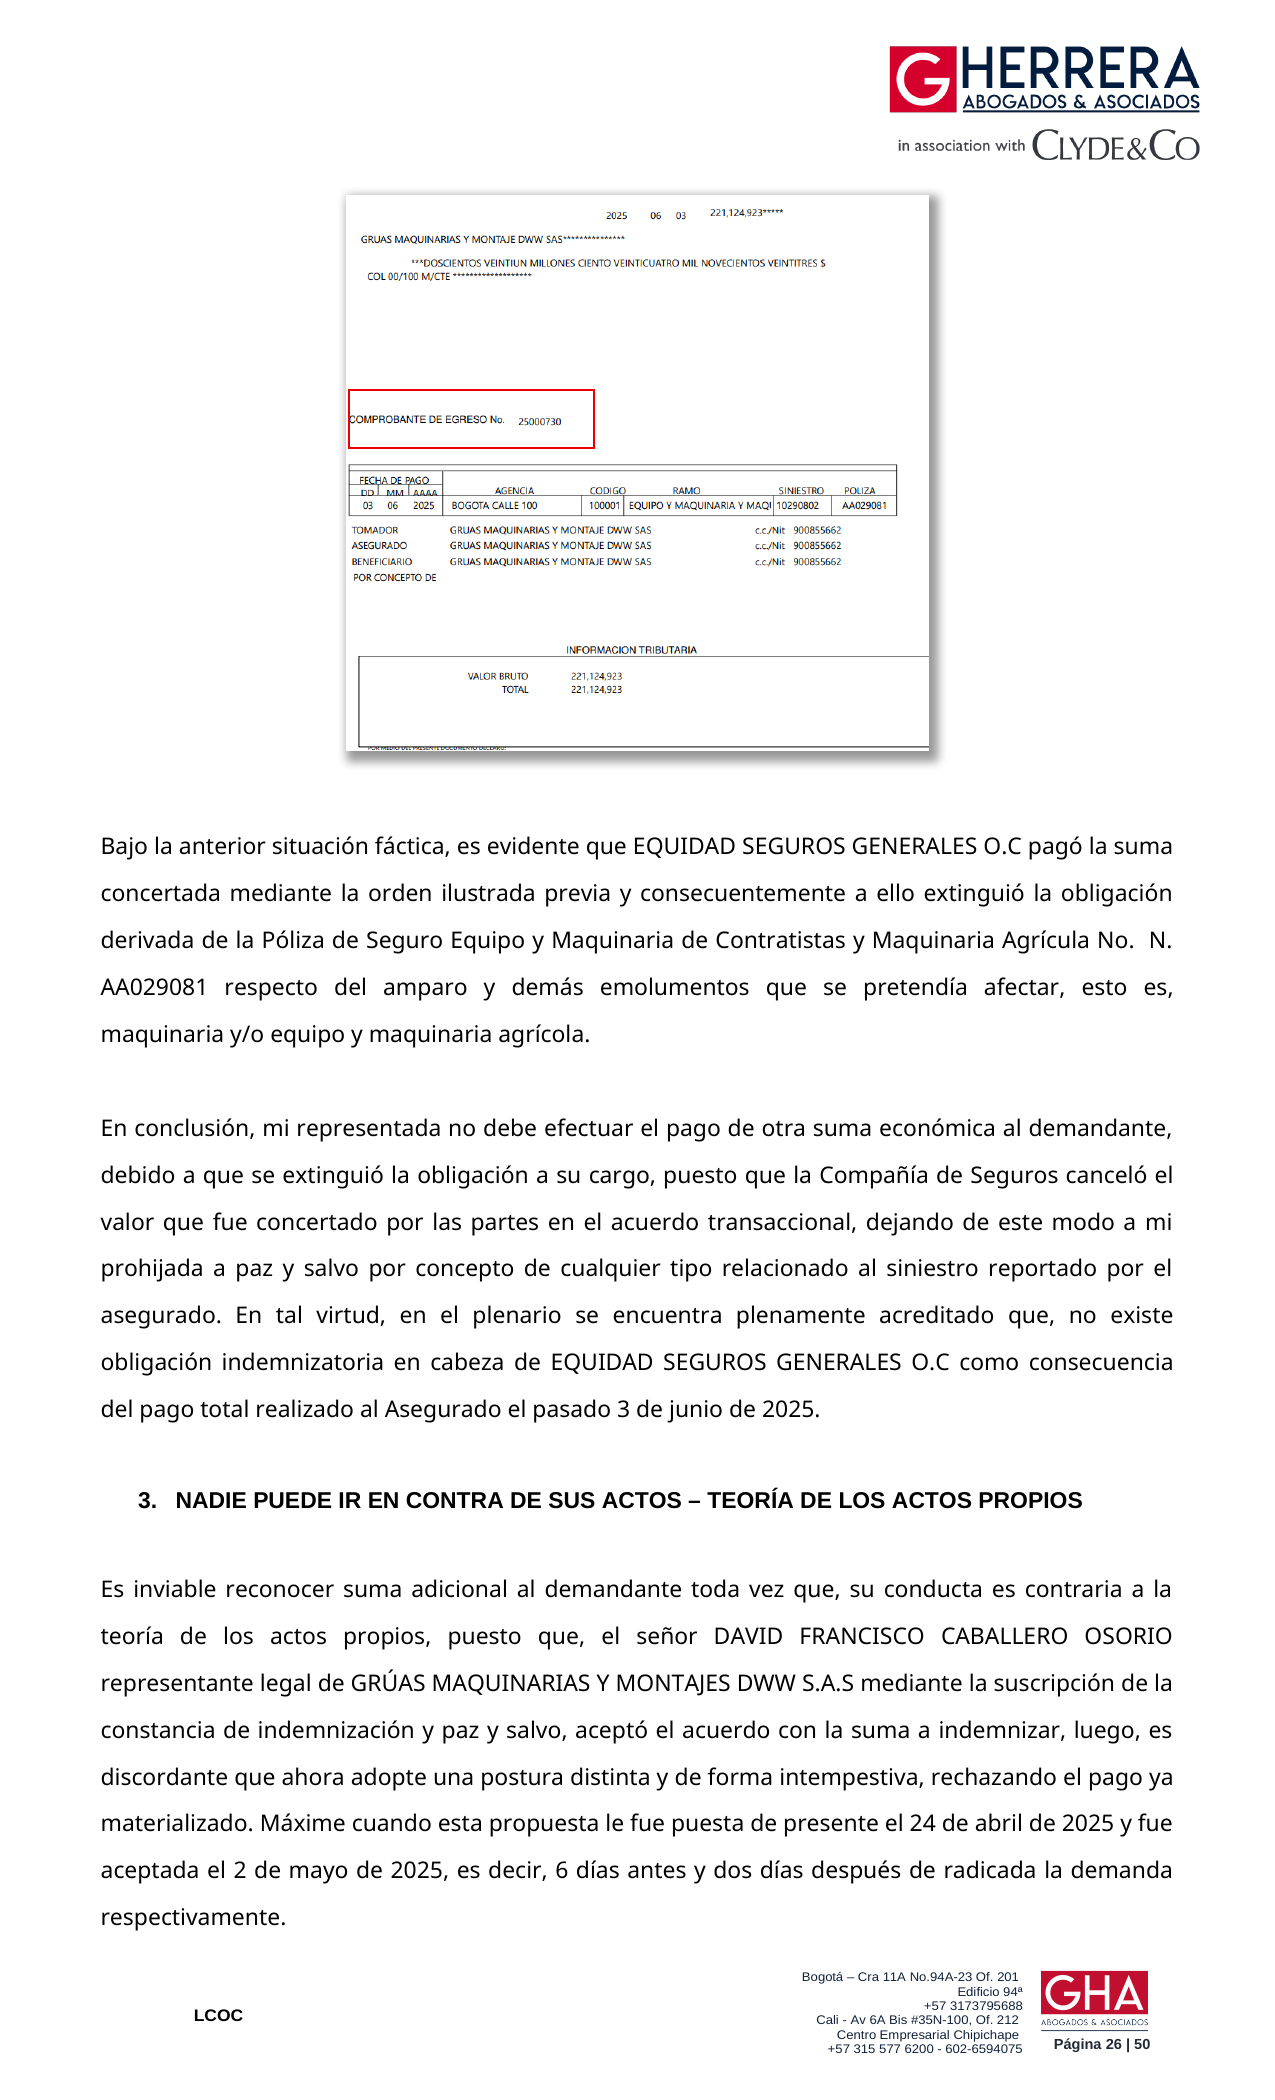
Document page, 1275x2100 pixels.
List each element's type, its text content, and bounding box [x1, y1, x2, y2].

picture [869, 29, 1220, 177]
text Bajo la anterior situación fáctica, es evidente que EQUIDAD SEGUROS GENERALES O.C pagó la suma concertada mediante la orden ilustrada previa y consecuentemente a ello extinguió la obligación derivada de la Póliza de Seguro Equipo y Maquinaria de Contratistas y Maquinaria Agrícula No. N. AA029081 respecto del amparo y demás emolumentos que se pretendía afectar, esto es, maquinaria y/o equipo y maquinaria agrícola. [100, 830, 1174, 1049]
text En conclusión, mi representada no debe efectuar el pago de otra suma económica al demandante, debido a que se extinguió la obligación a su cargo, puesto que la Compañía de Seguros canceló el valor que fue concertado por las partes en el acuerdo transaccional, dejando de este modo a mi prohijada a paz y salvo por concepto de cualquier tipo relacionado al siniestro reportado por el asegurado. En tal virtud, en el plenario se encuentra plenamente acreditado que, no existe obligación indemnizatoria en cabeza de EQUIDAD SEGUROS GENERALES O.C como consecuencia del pago total realizado al Asegurado el pasado 3 de junio de 2025. [100, 1112, 1174, 1424]
picture [1034, 1967, 1154, 2035]
list NADIE PUEDE IR EN CONTRA DE SUS ACTOS – TEORÍA DE LOS ACTOS PROPIOS [138, 1487, 1174, 1513]
picture [346, 195, 929, 751]
text Es inviable reconocer suma adicional al demandante toda vez que, su conducta es contraria a la teoría de los actos propios, puesto que, el señor DAVID FRANCISCO CABALLERO OSORIO representante legal de GRÚAS MAQUINARIAS Y MONTAJES DWW S.A.S mediante la suscripción de la constancia de indemnización y paz y salvo, aceptó el acuerdo con la suma a indemnizar, luego, es discordante que ahora adopte una postura distinta y de forma intempestiva, rechazando el pago ya materializado. Máxime cuando esta propuesta le fue puesta de presente el 24 de abril de 2025 y fue aceptada el 2 de mayo de 2025, es decir, 6 días antes y dos días después de radicada la demanda respectivamente. [100, 1573, 1174, 1932]
